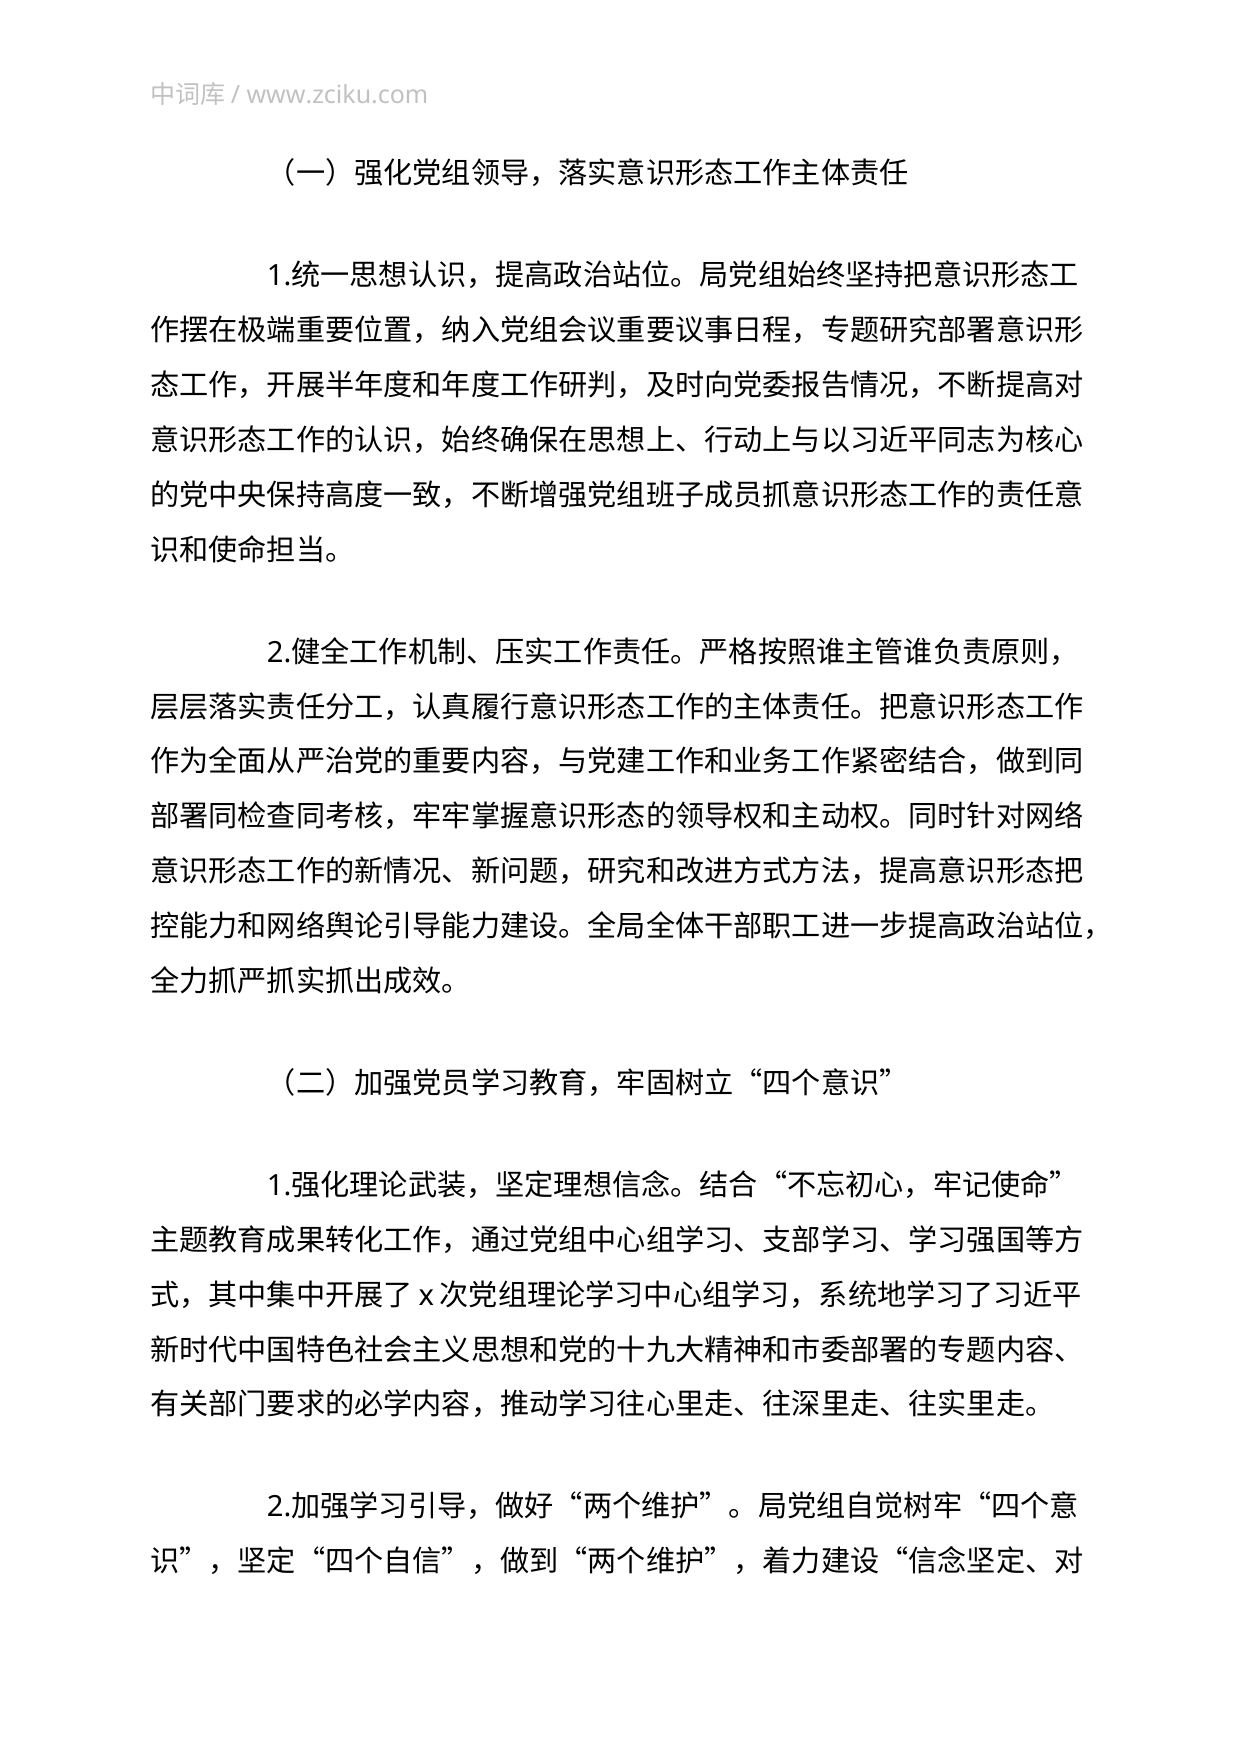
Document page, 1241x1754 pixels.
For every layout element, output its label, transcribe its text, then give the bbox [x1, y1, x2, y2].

text 2.健全工作机制、压实工作责任。严格按照谁主管谁负责原则，层层落实责任分工，认真履行意识形态工作的主体责任。把意识形态工作作为全面从严治党的重要内容，与党建工作和业务工作紧密结合，做到同部署同检查同考核，牢牢掌握意识形态的领导权和主动权。同时针对网络意识形态工作的新情况、新问题，研究和改进方式方法，提高意识形态把控能力和网络舆论引导能力建设。全局全体干部职工进一步提高政治站位，全力抓严抓实抓出成效。 [150, 628, 1090, 1000]
text （一）强化党组领导，落实意识形态工作主体责任 [150, 150, 1090, 192]
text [150, 1483, 1090, 1580]
text 1.强化理论武装，坚定理想信念。结合“不忘初心，牢记使命”主题教育成果转化工作，通过党组中心组学习、支部学习、学习强国等方式，其中集中开展了x次党组理论学习中心组学习，系统地学习了习近平新时代中国特色社会主义思想和党的十九大精神和市委部署的专题内容、有关部门要求的必学内容，推动学习往心里走、往深里走、往实里走。 [150, 1161, 1090, 1423]
text 1.统一思想认识，提高政治站位。局党组始终坚持把意识形态工作摆在极端重要位置，纳入党组会议重要议事日程，专题研究部署意识形态工作，开展半年度和年度工作研判，及时向党委报告情况，不断提高对意识形态工作的认识，始终确保在思想上、行动上与以习近平同志为核心的党中央保持高度一致，不断增强党组班子成员抓意识形态工作的责任意识和使命担当。 [150, 252, 1090, 569]
text （二）加强党员学习教育，牢固树立“四个意识” [150, 1059, 1090, 1102]
